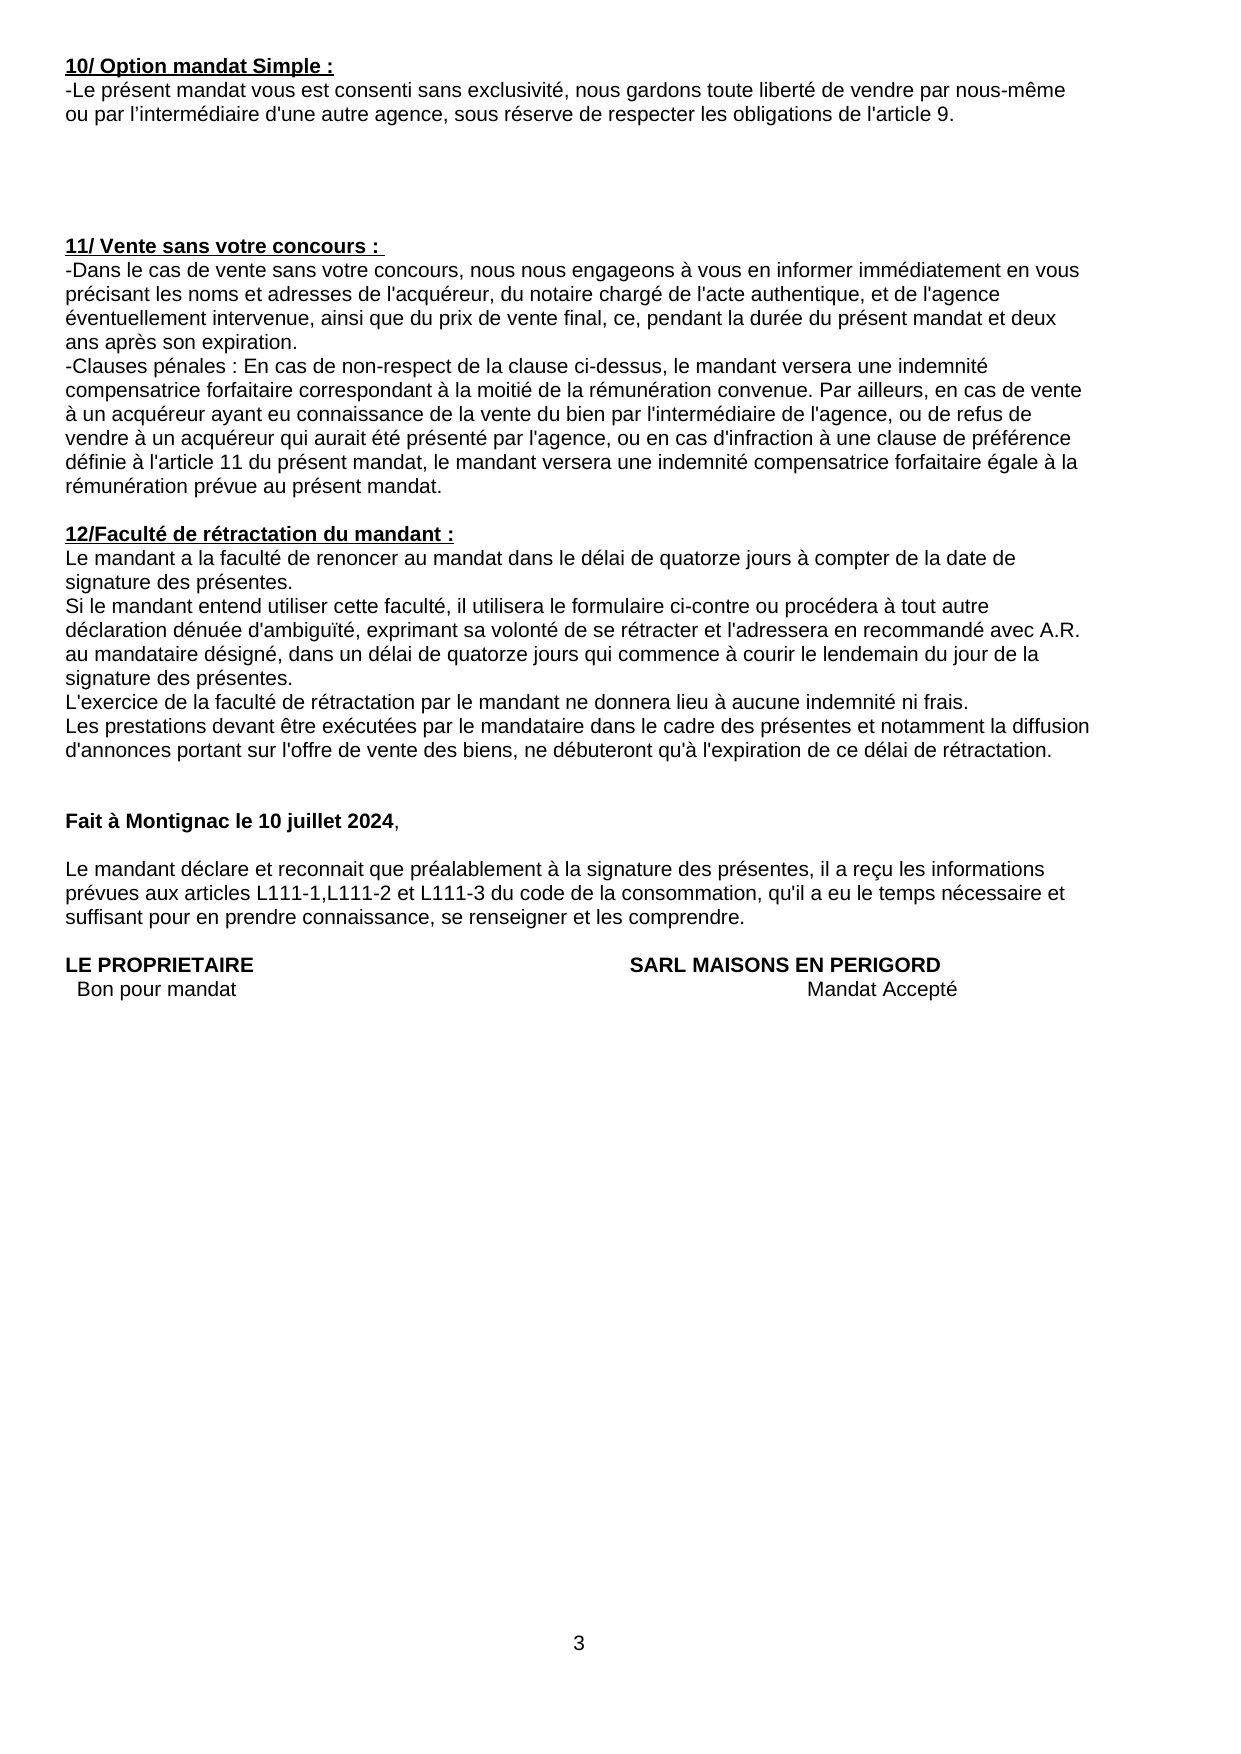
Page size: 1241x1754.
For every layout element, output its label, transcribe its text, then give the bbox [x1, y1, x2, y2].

text -Clauses pénales : En cas de non-respect de la clause ci-dessus, le mandant versera une indemnité compensatrice forfaitaire correspondant à la moitié de la rémunération convenue. Par ailleurs, en cas de vente à un acquéreur ayant eu connaissance de la vente du bien par l'intermédiaire de l'agence, ou de refus de vendre à un acquéreur qui aurait été présenté par l'agence, ou en cas d'infraction à une clause de préférence définie à l'article 11 du présent mandat, le mandant versera une indemnité compensatrice forfaitaire égale à la rémunération prévue au présent mandat. [65, 354, 1092, 498]
text Les prestations devant être exécutées par le mandataire dans le cadre des présentes et notamment la diffusion d'annonces portant sur l'offre de vente des biens, ne débuteront qu'à l'expiration de ce délai de rétractation. [65, 713, 1092, 761]
text -Le présent mandat vous est consenti sans exclusivité, nous gardons toute liberté de vendre par nous-même ou par l’intermédiaire d'une autre agence, sous réserve de respecter les obligations de l'article 9. [65, 77, 1092, 125]
subtitle 12/Faculté de rétractation du mandant : [65, 522, 1092, 546]
text LE PROPRIETAIRE SARL MAISONS EN PERIGORD [65, 953, 1092, 977]
text Bon pour mandat Mandat Accepté [65, 977, 1092, 1001]
subtitle 11/ Vente sans votre concours : [65, 234, 1092, 258]
text 10/ Option mandat Simple : [65, 53, 1092, 77]
text Le mandant déclare et reconnait que préalablement à la signature des présentes, il a reçu les informations prévues aux articles L111-1,L111-2 et L111-3 du code de la consommation, qu'il a eu le temps nécessaire et suffisant pour en prendre connaissance, se renseigner et les comprendre. [65, 857, 1092, 929]
text Si le mandant entend utiliser cette faculté, il utilisera le formulaire ci-contre ou procédera à tout autre déclaration dénuée d'ambiguïté, exprimant sa volonté de se rétracter et l'adressera en recommandé avec A.R. au mandataire désigné, dans un délai de quatorze jours qui commence à courir le lendemain du jour de la signature des présentes. [65, 594, 1092, 689]
text -Dans le cas de vente sans votre concours, nous nous engageons à vous en informer immédiatement en vous précisant les noms et adresses de l'acquéreur, du notaire chargé de l'acte authentique, et de l'agence éventuellement intervenue, ainsi que du prix de vente final, ce, pendant la durée du présent mandat et deux ans après son expiration. [65, 258, 1092, 354]
text L'exercice de la faculté de rétractation par le mandant ne donnera lieu à aucune indemnité ni frais. [65, 689, 1092, 713]
text Fait à Montignac le 10 juillet 2024, [65, 809, 1092, 833]
text Le mandant a la faculté de renoncer au mandat dans le délai de quatorze jours à compter de la date de signature des présentes. [65, 546, 1092, 594]
